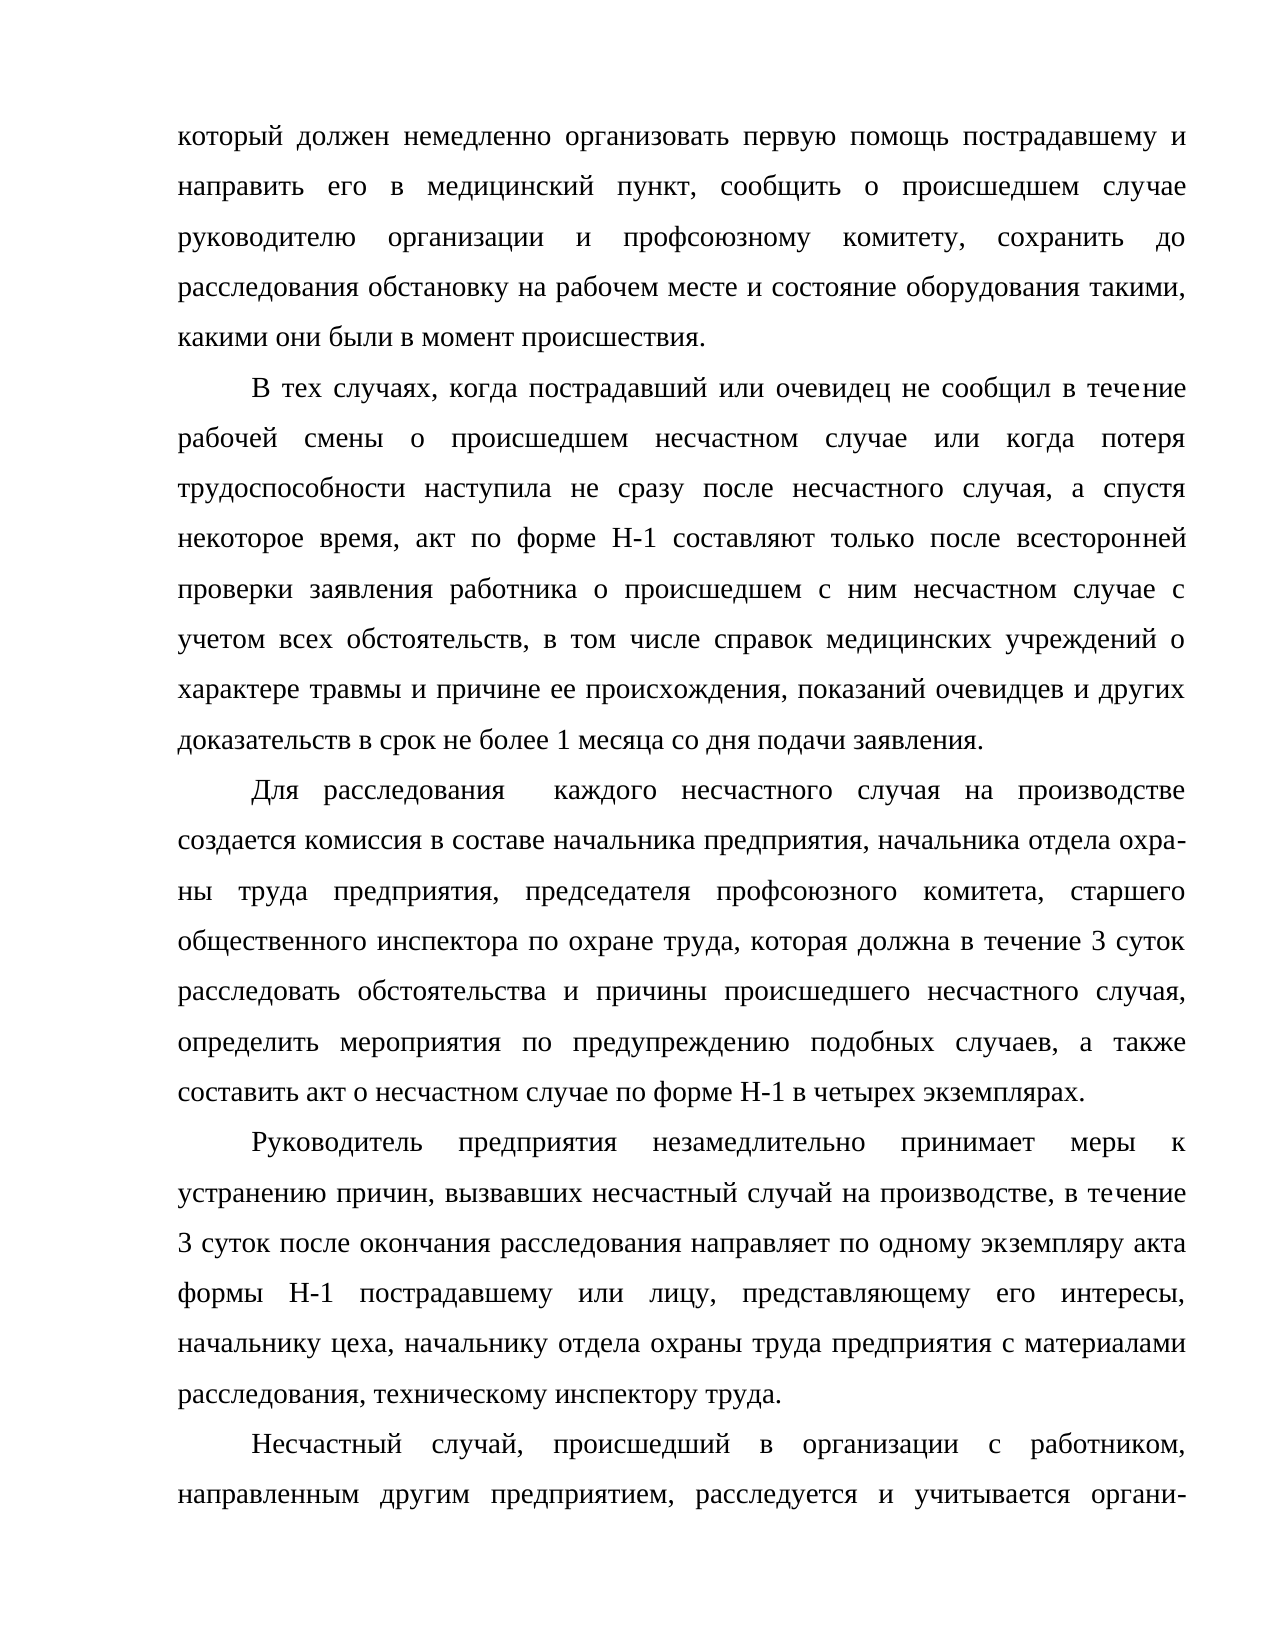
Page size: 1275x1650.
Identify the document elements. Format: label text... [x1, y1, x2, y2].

text Для расследования каждого несчастного случая на производстве создается комиссия в составе начальника предприятия, начальника отдела охраны труда предприятия, председателя профсоюзного комитета, старшего общественного инспектора по охране труда, которая должна в течение 3 суток расследовать обстоятельства и причины происшедшего несчастного случая, определить мероприятия по предупреждению подобных случаев, а также составить акт о несчастном случае по форме Н-1 в четырех экземплярах. [177, 772, 1186, 1108]
text Руководитель предприятия незамедлительно принимает меры к устранению причин, вызвавших несчастный случай на производстве, в течение 3 суток после окончания расследования направляет по одному экземпляру акта формы Н-1 пострадавшему или лицу, представляющему его интересы, начальнику цеха, начальнику отдела охраны труда предприятия с материалами расследования, техническому инспектору труда. [177, 1124, 1186, 1409]
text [177, 1426, 1186, 1510]
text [177, 118, 1186, 353]
text В тех случаях, когда пострадавший или очевидец не сообщил в течение рабочей смены о происшедшем несчастном случае или когда потеря трудоспособности наступила не сразу после несчастного случая, а спустя некоторое время, акт по форме Н-1 составляют только после всесторонней проверки заявления работника о происшедшем с ним несчастном случае с учетом всех обстоятельств, в том числе справок медицинских учреждений о характере травмы и причине ее происхождения, показаний очевидцев и других доказательств в срок не более 1 месяца со дня подачи заявления. [177, 370, 1186, 755]
